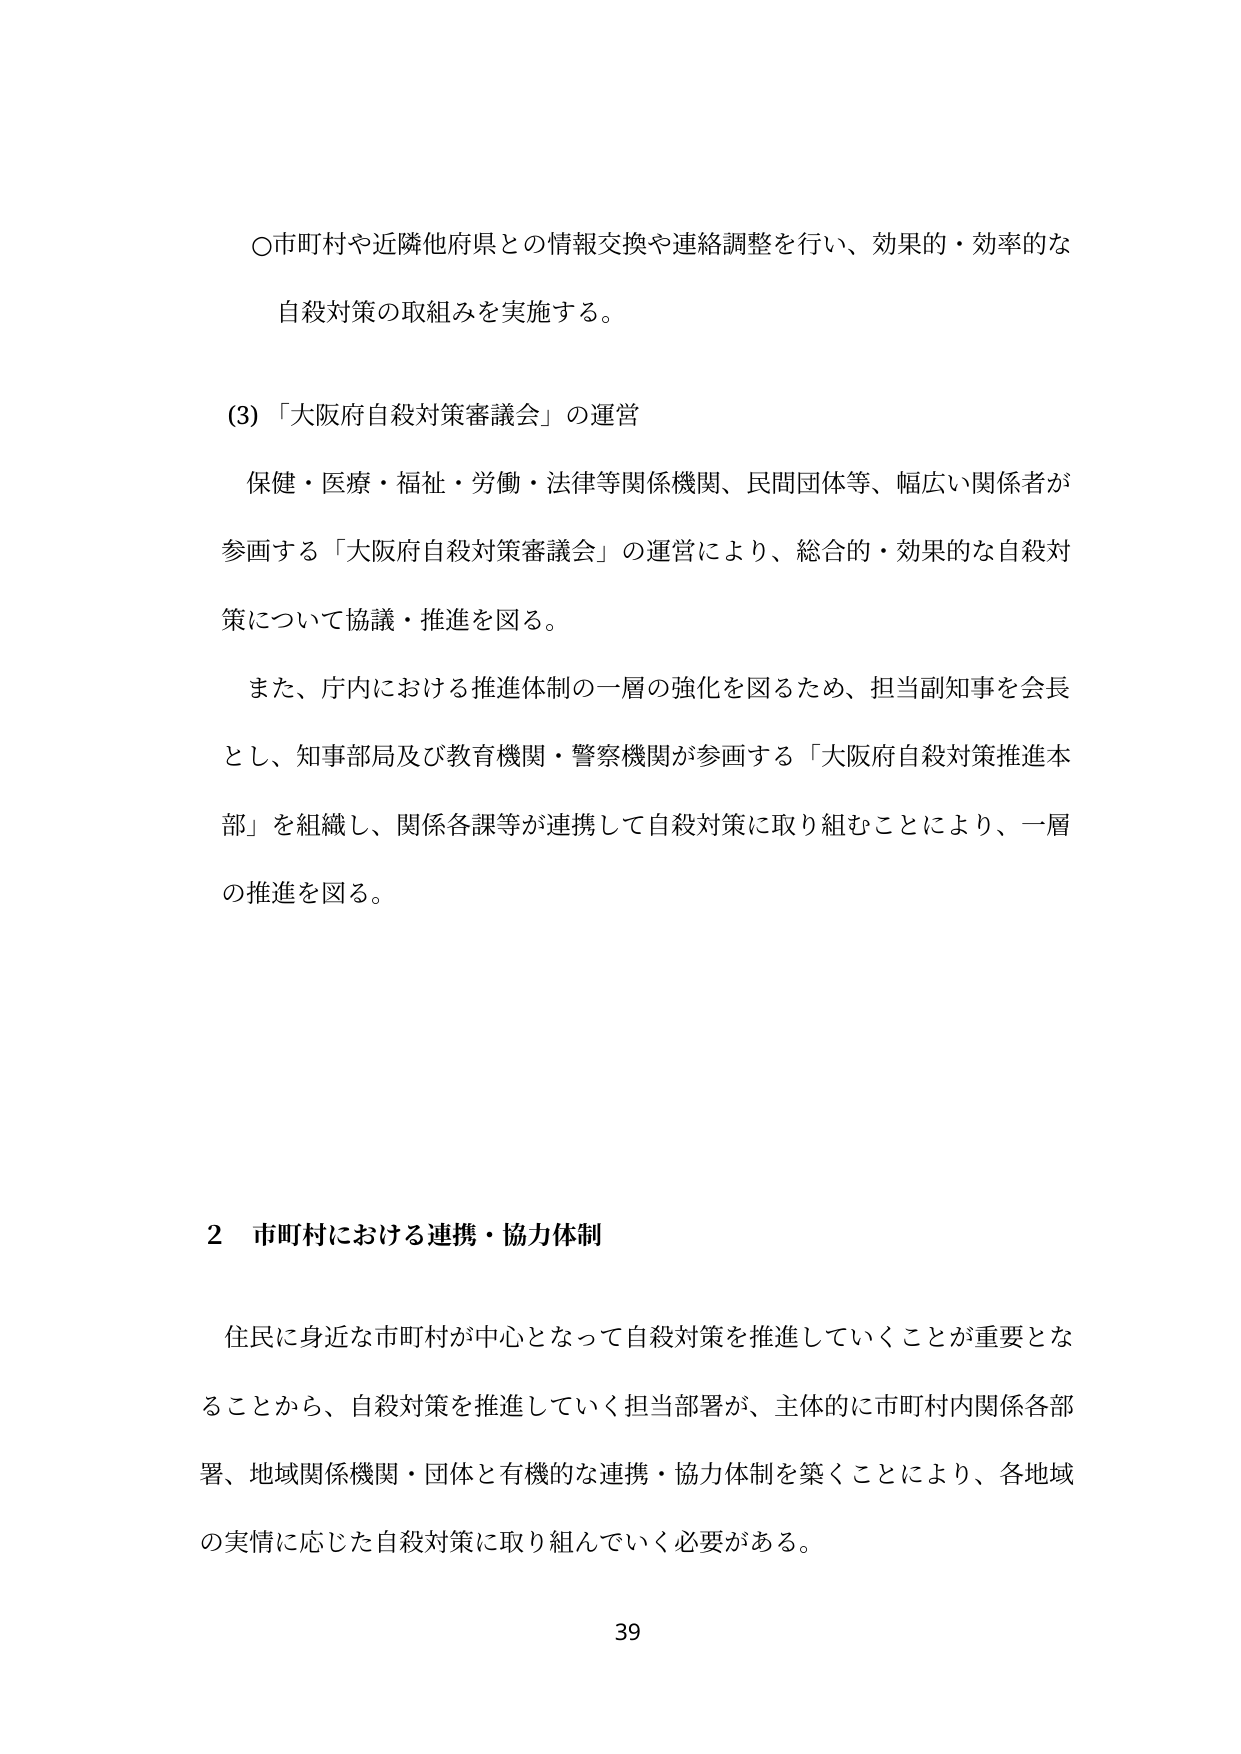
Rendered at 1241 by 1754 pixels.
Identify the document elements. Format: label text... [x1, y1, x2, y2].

text (3) 「大阪府自殺対策審議会」の運営 [177, 379, 1078, 448]
text ○市町村や近隣他府県との情報交換や連絡調整を行い、効果的・効率的な自殺対策の取組みを実施する。 [251, 208, 1078, 345]
text 住民に身近な市町村が中心となって自殺対策を推進していくことが重要となることから、自殺対策を推進していく担当部署が、主体的に市町村内関係各部署、地域関係機関・団体と有機的な連携・協力体制を築くことにより、各地域の実情に応じた自殺対策に取り組んでいく必要がある。 [199, 1302, 1078, 1575]
text 保健・医療・福祉・労働・法律等関係機関、民間団体等、幅広い関係者が参画する「大阪府自殺対策審議会」の運営により、総合的・効果的な自殺対策について協議・推進を図る。 [221, 448, 1078, 653]
text ２ 市町村における連携・協力体制 [177, 1199, 1078, 1268]
text また、庁内における推進体制の一層の強化を図るため、担当副知事を会長とし、知事部局及び教育機関・警察機関が参画する「大阪府自殺対策推進本部」を組織し、関係各課等が連携して自殺対策に取り組むことにより、一層の推進を図る。 [221, 653, 1078, 926]
